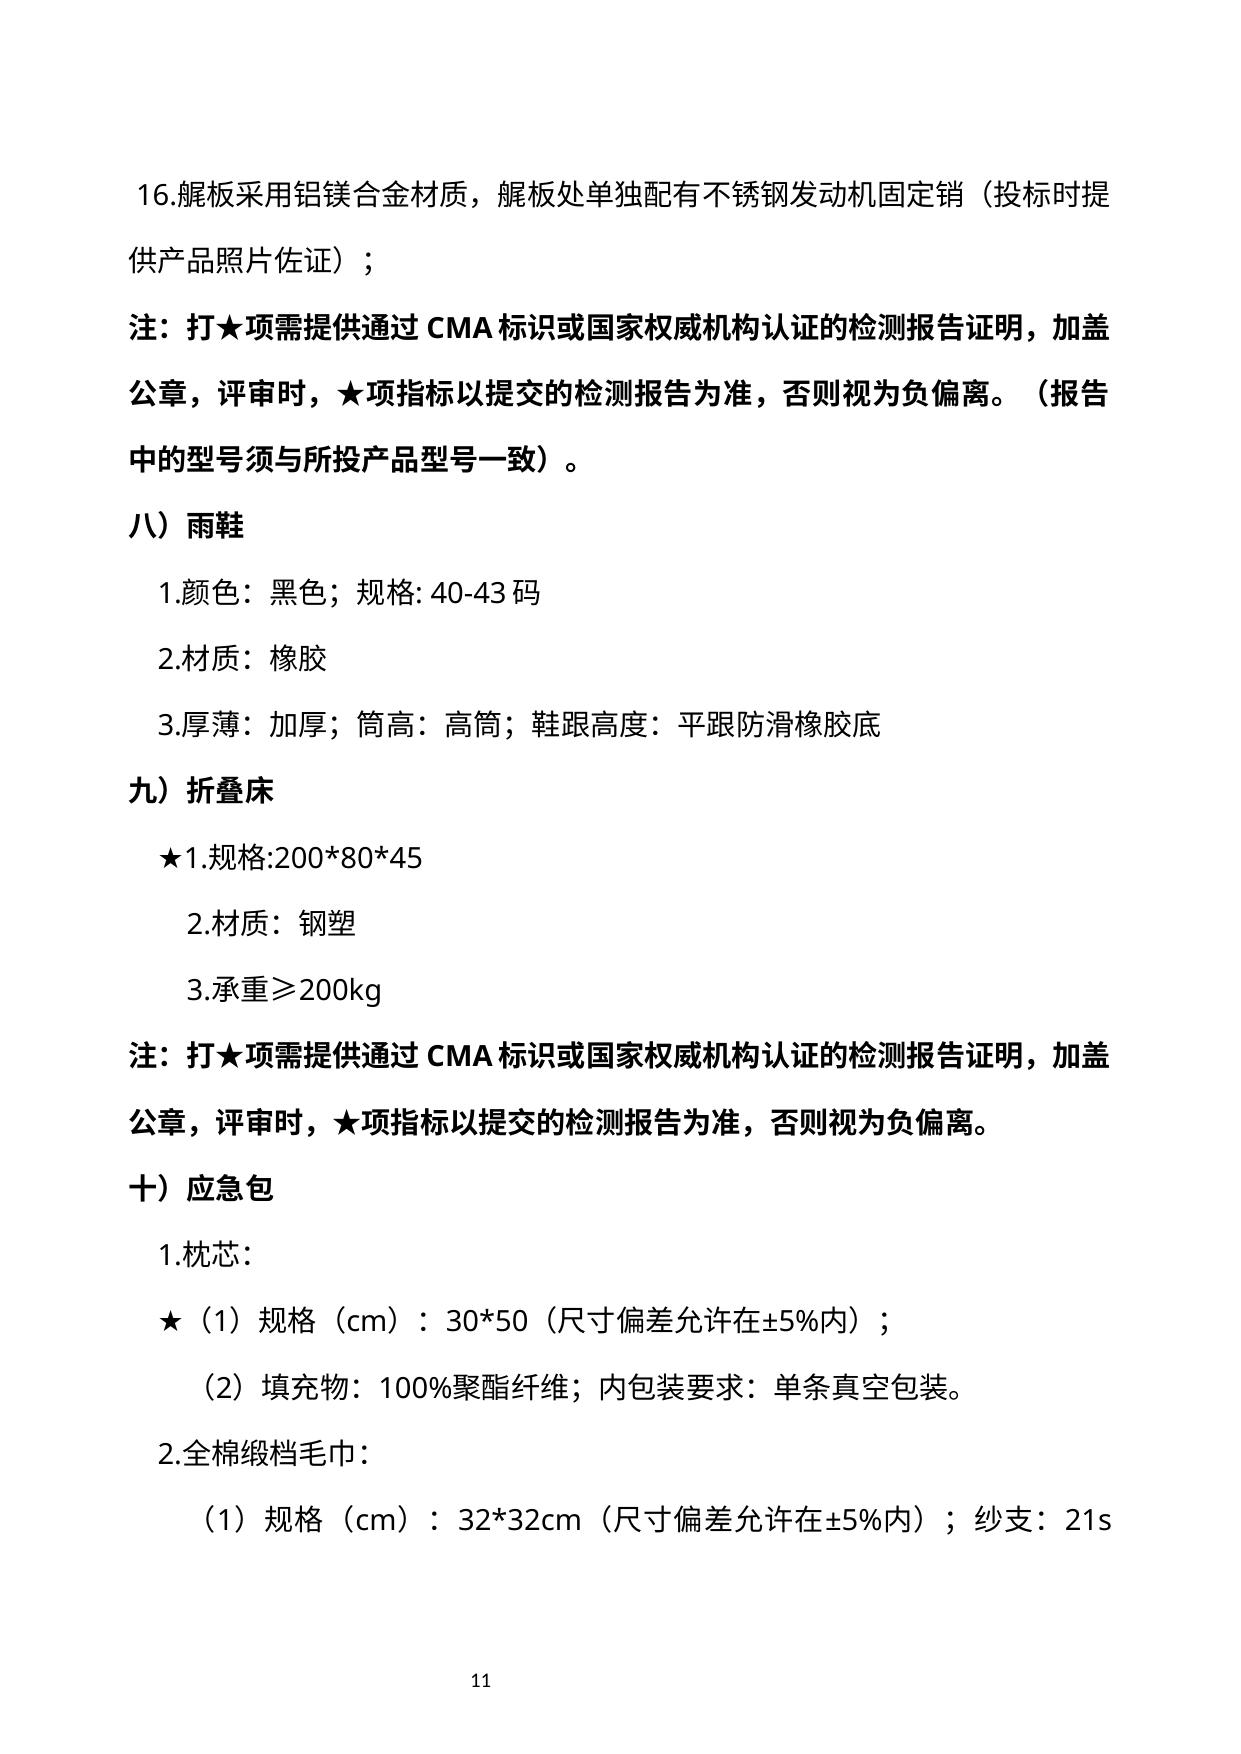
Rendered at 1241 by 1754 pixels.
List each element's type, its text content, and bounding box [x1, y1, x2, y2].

text 九）折叠床 [128, 756, 1112, 822]
list 2.材质：钢塑 [128, 888, 1112, 955]
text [128, 160, 1112, 292]
list （2）填充物：100%聚酯纤维；内包装要求：单条真空包装。 [128, 1352, 1112, 1418]
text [128, 1485, 1112, 1551]
text 注：打★项需提供通过CMA标识或国家权威机构认证的检测报告证明，加盖公章，评审时，★项指标以提交的检测报告为准，否则视为负偏离。 [128, 1021, 1112, 1153]
text 八）雨鞋 [128, 491, 1112, 557]
text 注：打★项需提供通过CMA标识或国家权威机构认证的检测报告证明，加盖公章，评审时，★项指标以提交的检测报告为准，否则视为负偏离。（报告中的型号须与所投产品型号一致）。 [128, 292, 1112, 491]
list 1.枕芯： [128, 1220, 1112, 1286]
text 十）应急包 [128, 1153, 1112, 1220]
text ★1.规格:200*80*45 [128, 822, 1112, 888]
text 2.全棉缎档毛巾： [128, 1418, 1112, 1485]
text 1.颜色：黑色；规格: 40-43码 2.材质：橡胶 3.厚薄：加厚；筒高：高筒；鞋跟高度：平跟防滑橡胶底 [157, 557, 1112, 756]
list 3.承重≥200kg [128, 955, 1112, 1021]
list ★（1）规格（cm）：30*50（尺寸偏差允许在±5%内）； [128, 1286, 1112, 1352]
